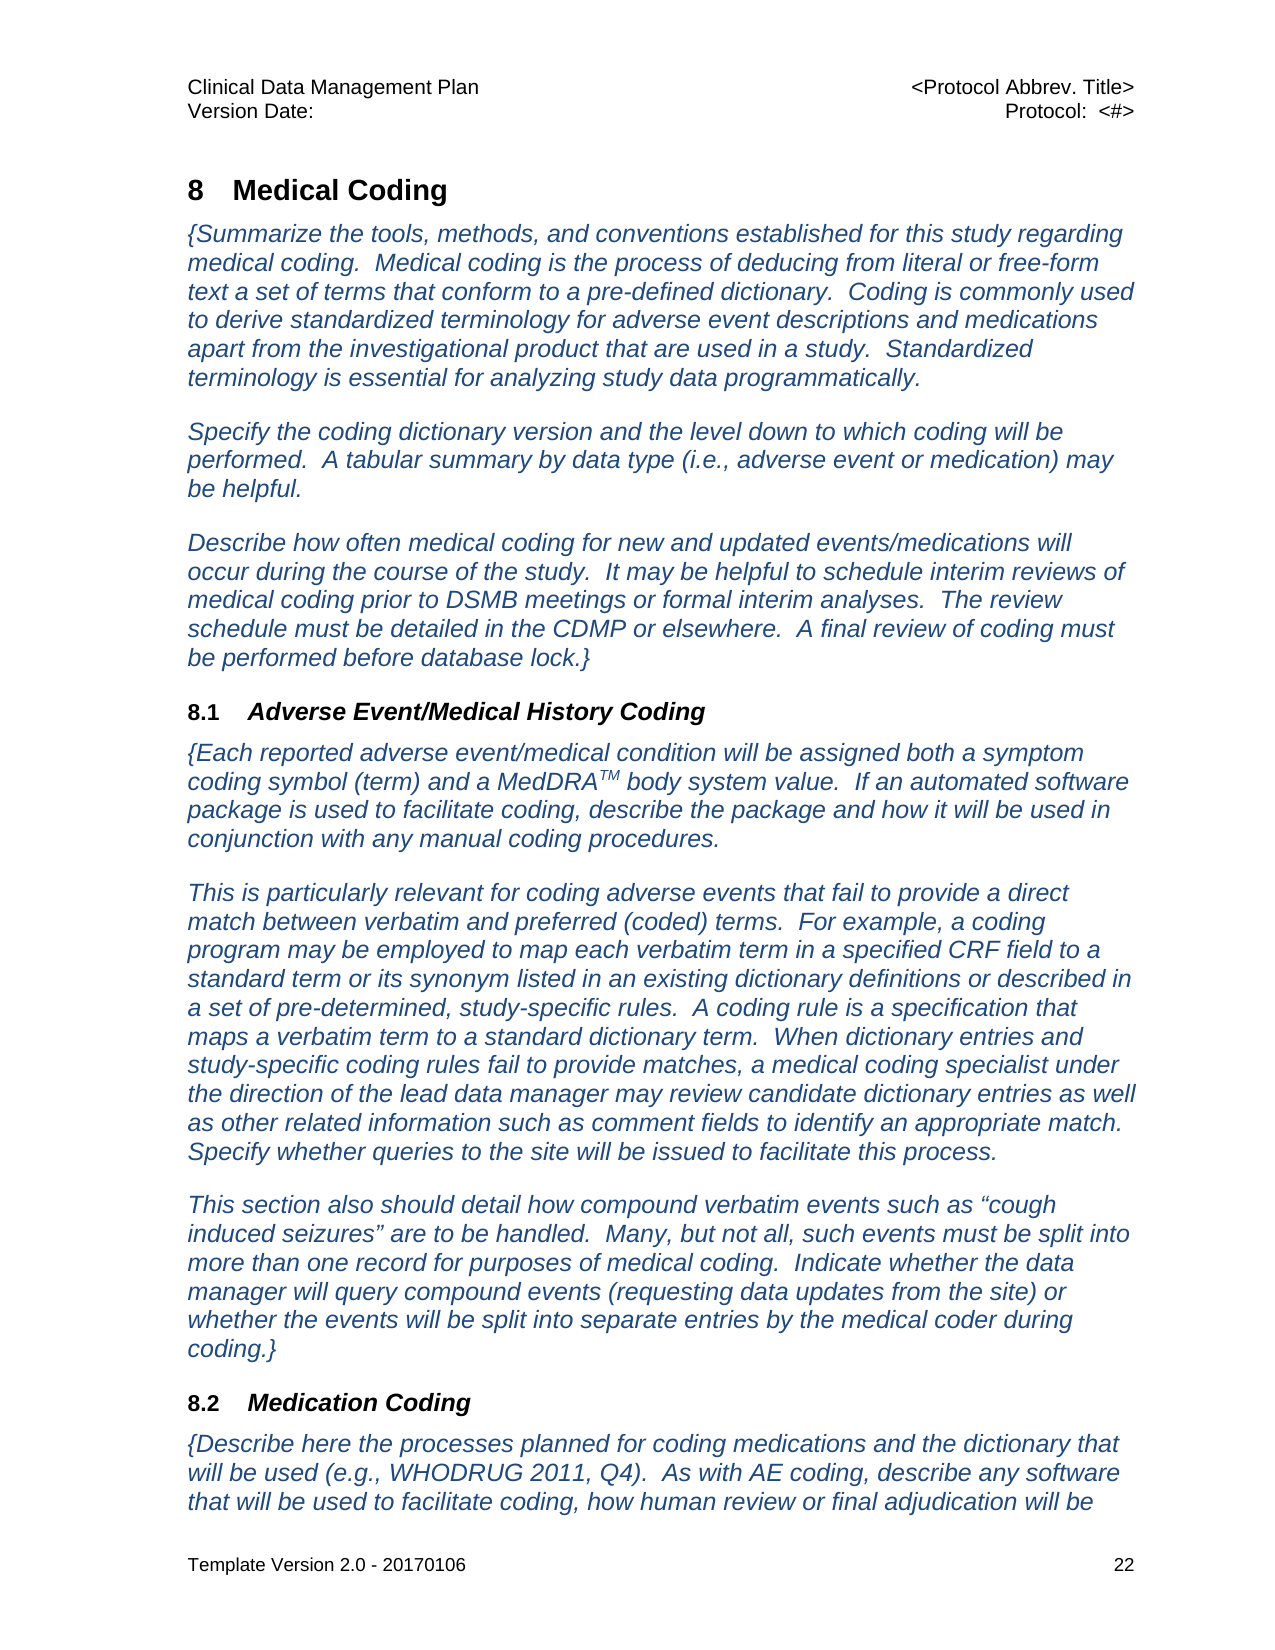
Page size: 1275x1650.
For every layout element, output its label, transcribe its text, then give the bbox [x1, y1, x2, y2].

text {Each reported adverse event/medical condition will be assigned both a symptom coding symbol (term) and a MedDRATM body system value. If an automated software package is used to facilitate coding, describe the package and how it will be used in conjunction with any manual coding procedures. [187, 738, 1140, 853]
text {Summarize the tools, methods, and conventions established for this study regarding medical coding. Medical coding is the process of deducing from literal or free-form text a set of terms that conform to a pre-defined dictionary. Coding is commonly used to derive standardized terminology for adverse event descriptions and medications apart from the investigational product that are used in a study. Standardized terminology is essential for analyzing study data programmatically. [187, 219, 1140, 391]
text Specify the coding dictionary version and the level down to which coding will be performed. A tabular summary by data type (i.e., adverse event or medication) may be helpful. [187, 416, 1140, 503]
text This section also should detail how compound verbatim events such as “cough induced seizures” are to be handled. Many, but not all, such events must be split into more than one record for purposes of medical coding. Indicate whether the data manager will query compound events (requesting data updates from the site) or whether the events will be split into separate entries by the medical coder during coding.} [187, 1190, 1140, 1363]
subtitle Adverse Event/Medical History Coding [187, 696, 1140, 725]
text This is particularly relevant for coding adverse events that fail to provide a direct match between verbatim and preferred (coded) terms. For example, a coding program may be employed to map each verbatim term in a specified CRF field to a standard term or its synonym listed in an existing dictionary definitions or described in a set of pre-determined, study-specific rules. A coding rule is a specification that maps a verbatim term to a standard dictionary term. When dictionary entries and study-specific coding rules fail to provide matches, a medical coding specialist under the direction of the lead data manager may review candidate dictionary entries as well as other related information such as comment fields to identify an appropriate match. Specify whether queries to the site will be issued to facilitate this process. [187, 878, 1140, 1165]
text Describe how often medical coding for new and updated events/medications will occur during the course of the study. It may be helpful to schedule interim reviews of medical coding prior to DSMB meetings or formal interim analyses. The review schedule must be detailed in the CDMP or elsewhere. A final review of coding must be performed before database lock.} [187, 528, 1140, 671]
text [187, 1429, 1140, 1515]
subtitle Medical Coding [187, 173, 1140, 206]
subtitle Medication Coding [187, 1388, 1140, 1416]
